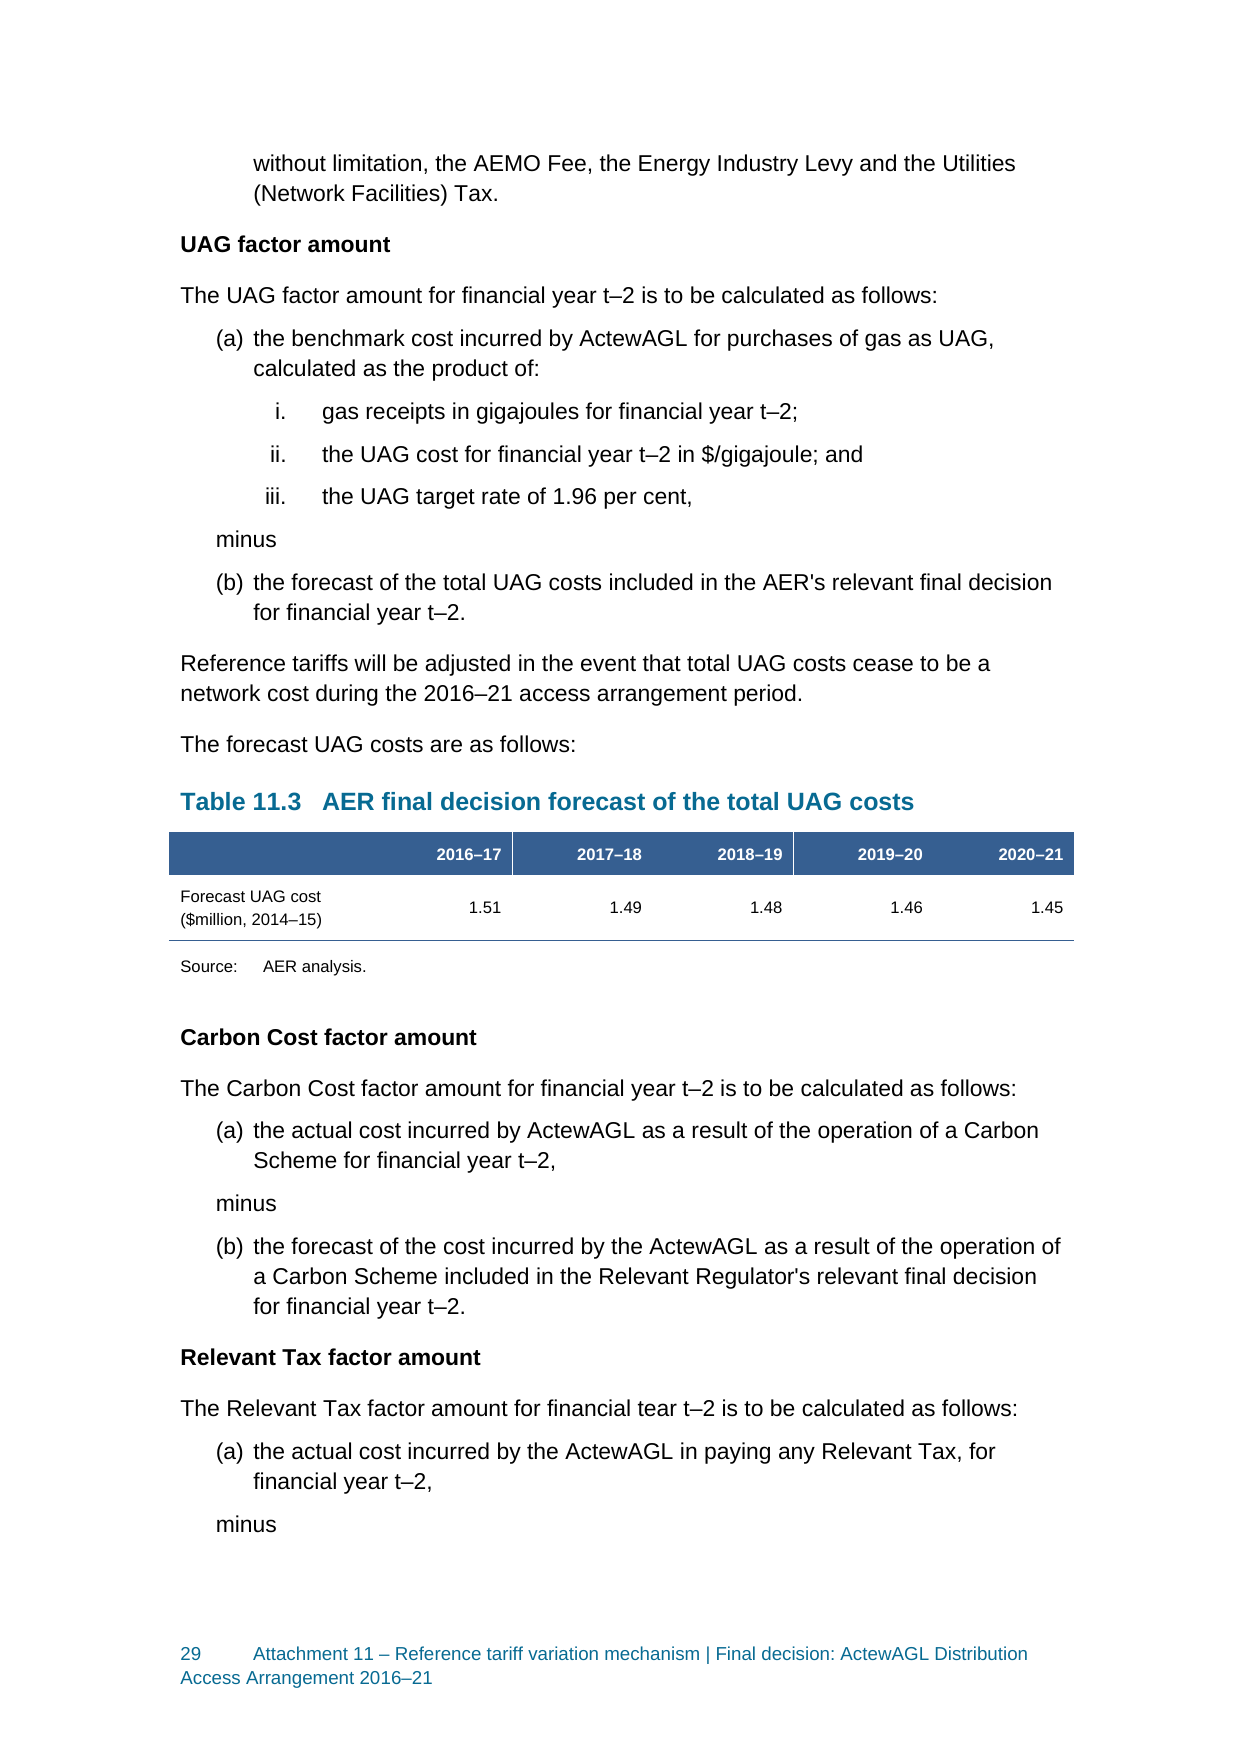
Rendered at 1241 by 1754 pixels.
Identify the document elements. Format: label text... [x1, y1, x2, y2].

table_cell 1.49 [513, 875, 653, 939]
text Table 11.3 AER final decision forecast of the total UAG costs [180, 786, 1063, 815]
text UAG factor amount [180, 231, 1063, 258]
list the actual cost incurred by the ActewAGL in paying any Relevant Tax, for financial year t–2, [216, 1438, 1063, 1495]
text Relevant Tax factor amount [180, 1344, 1063, 1371]
text Reference tariffs will be adjusted in the event that total UAG costs cease to be a network cost during the 2016–21 access arrangement period. [180, 650, 1063, 707]
text Source: AER analysis. [180, 957, 1063, 976]
table_header 2020–21 [934, 832, 1074, 875]
list minus [216, 526, 1063, 552]
list the forecast of the total UAG costs included in the AER's relevant final decision for financial year t–2. [216, 569, 1063, 625]
table_header 2016–17 [372, 832, 512, 875]
text The Carbon Cost factor amount for financial year t–2 is to be calculated as follows: [180, 1074, 1063, 1101]
list the UAG cost for financial year t–2 in $/gigajoule; and [286, 441, 1063, 467]
text The UAG factor amount for financial year t–2 is to be calculated as follows: [180, 282, 1063, 309]
text The Relevant Tax factor amount for financial tear t–2 is to be calculated as follows: [180, 1395, 1063, 1422]
table_header [169, 832, 372, 875]
table_header 2018–19 [653, 832, 793, 875]
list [216, 150, 1063, 207]
list minus [216, 1511, 1063, 1537]
picture [296, 1646, 300, 1660]
table_cell 1.51 [372, 875, 512, 939]
table_header 2017–18 [513, 832, 653, 875]
table_header 2019–20 [794, 832, 934, 875]
picture [717, 1647, 726, 1660]
table_cell 1.45 [934, 875, 1074, 939]
list the UAG target rate of 1.96 per cent, [286, 483, 1063, 510]
picture [269, 1650, 273, 1660]
list the benchmark cost incurred by ActewAGL for purchases of gas as UAG, calculated as the product of: [216, 325, 1063, 382]
table_cell 1.48 [653, 875, 793, 939]
table_cell 1.46 [794, 875, 934, 939]
text The forecast UAG costs are as follows: [180, 731, 1063, 758]
text Carbon Cost factor amount [180, 1023, 1063, 1050]
table_cell Forecast UAG cost ($million, 2014–15) [169, 875, 372, 939]
list gas receipts in gigajoules for financial year t–2; [286, 398, 1063, 424]
list minus [216, 1190, 1063, 1217]
list the forecast of the cost incurred by the ActewAGL as a result of the operation of a Carbon Scheme included in the Relevant Regulator's relevant final decision for financial year t–2. [216, 1233, 1063, 1320]
list the actual cost incurred by ActewAGL as a result of the operation of a Carbon Scheme for financial year t–2, [216, 1117, 1063, 1174]
